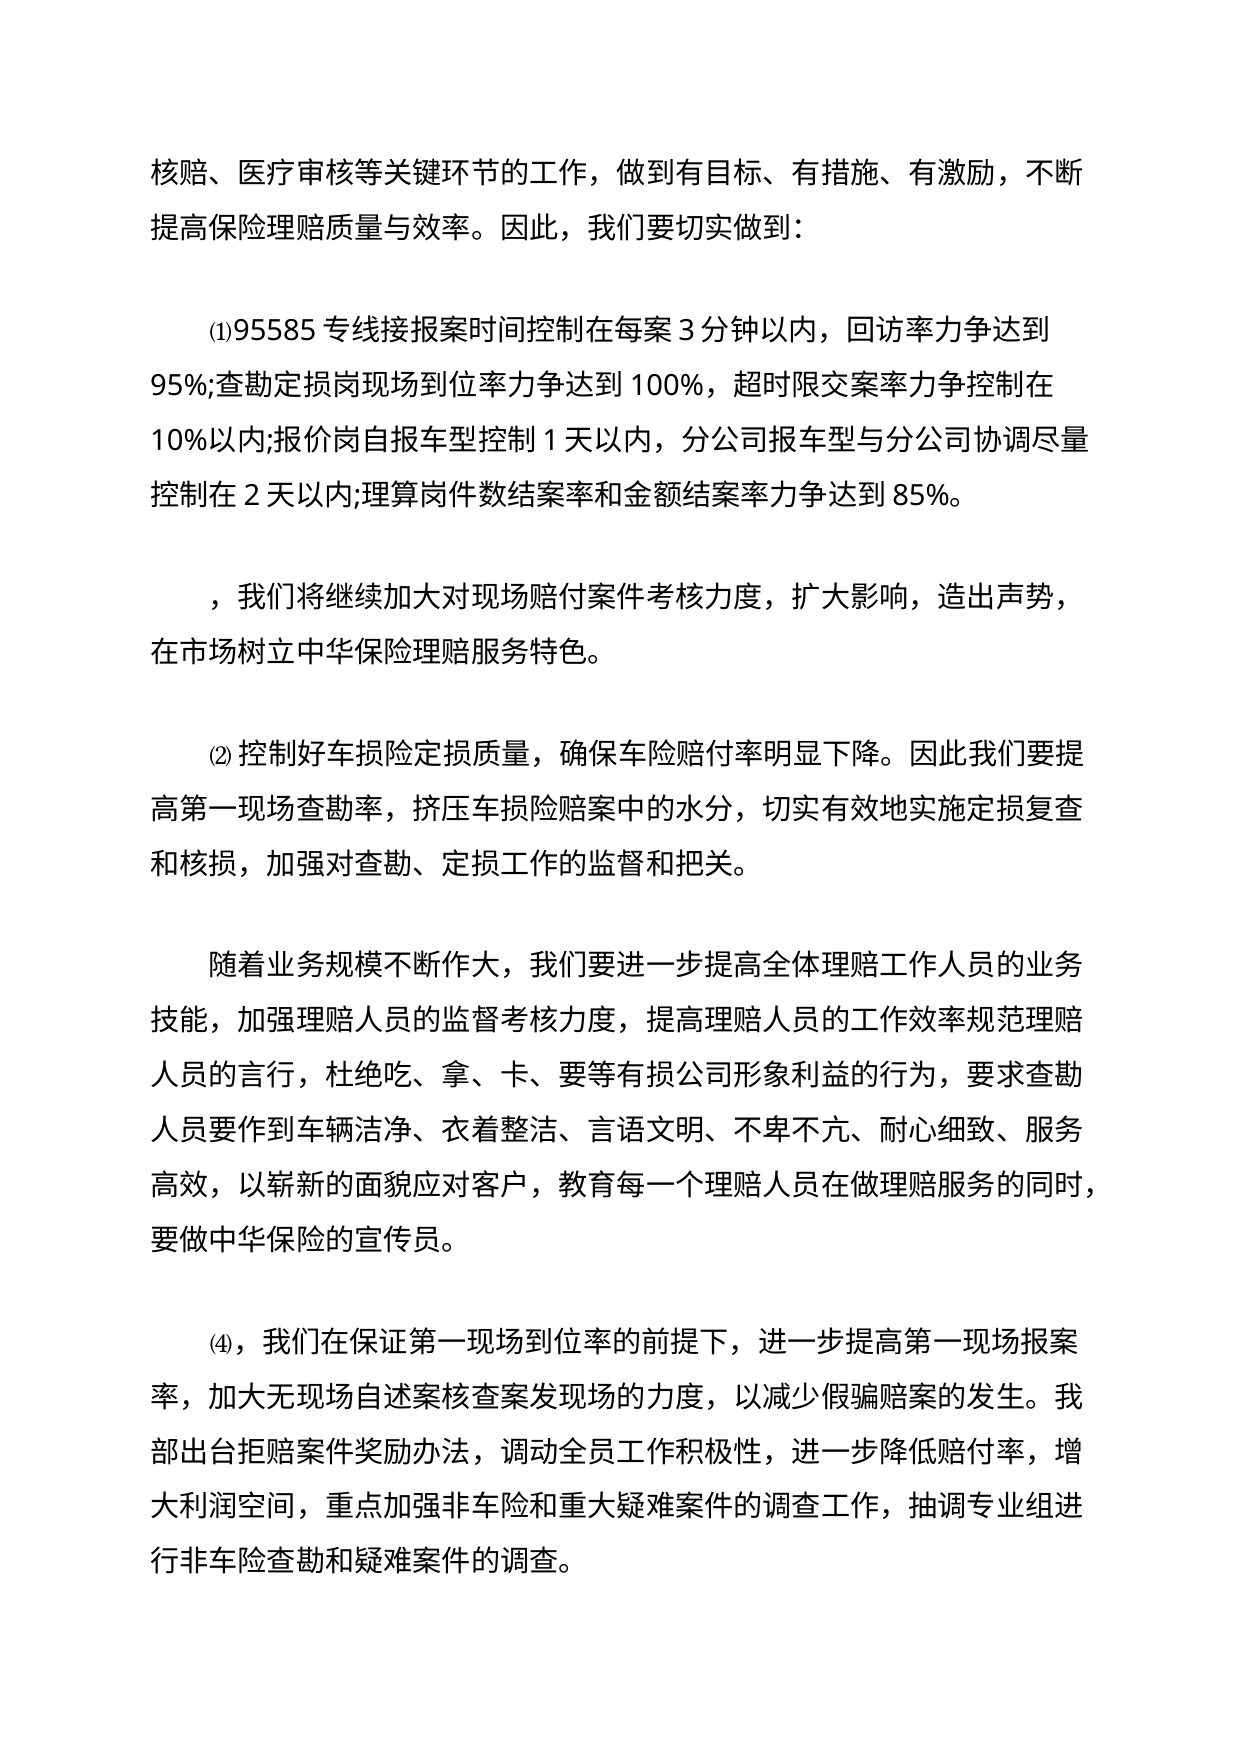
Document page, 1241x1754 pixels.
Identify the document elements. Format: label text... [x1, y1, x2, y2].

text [150, 150, 1090, 247]
text ⑵控制好车损险定损质量，确保车险赔付率明显下降。因此我们要提高第一现场查勘率，挤压车损险赔案中的水分，切实有效地实施定损复查和核损，加强对查勘、定损工作的监督和把关。 [150, 730, 1090, 882]
text 随着业务规模不断作大，我们要进一步提高全体理赔工作人员的业务技能，加强理赔人员的监督考核力度，提高理赔人员的工作效率规范理赔人员的言行，杜绝吃、拿、卡、要等有损公司形象利益的行为，要求查勘人员要作到车辆洁净、衣着整洁、言语文明、不卑不亢、耐心细致、服务高效，以崭新的面貌应对客户，教育每一个理赔人员在做理赔服务的同时，要做中华保险的宣传员。 [150, 942, 1090, 1259]
text ⑴95585专线接报案时间控制在每案3分钟以内，回访率力争达到95%;查勘定损岗现场到位率力争达到100%，超时限交案率力争控制在10%以内;报价岗自报车型控制1天以内，分公司报车型与分公司协调尽量控制在2天以内;理算岗件数结案率和金额结案率力争达到85%。 [150, 307, 1090, 514]
text ⑷，我们在保证第一现场到位率的前提下，进一步提高第一现场报案率，加大无现场自述案核查案发现场的力度，以减少假骗赔案的发生。我部出台拒赔案件奖励办法，调动全员工作积极性，进一步降低赔付率，增大利润空间，重点加强非车险和重大疑难案件的调查工作，抽调专业组进行非车险查勘和疑难案件的调查。 [150, 1318, 1090, 1580]
text ，我们将继续加大对现场赔付案件考核力度，扩大影响，造出声势，在市场树立中华保险理赔服务特色。 [150, 574, 1090, 671]
